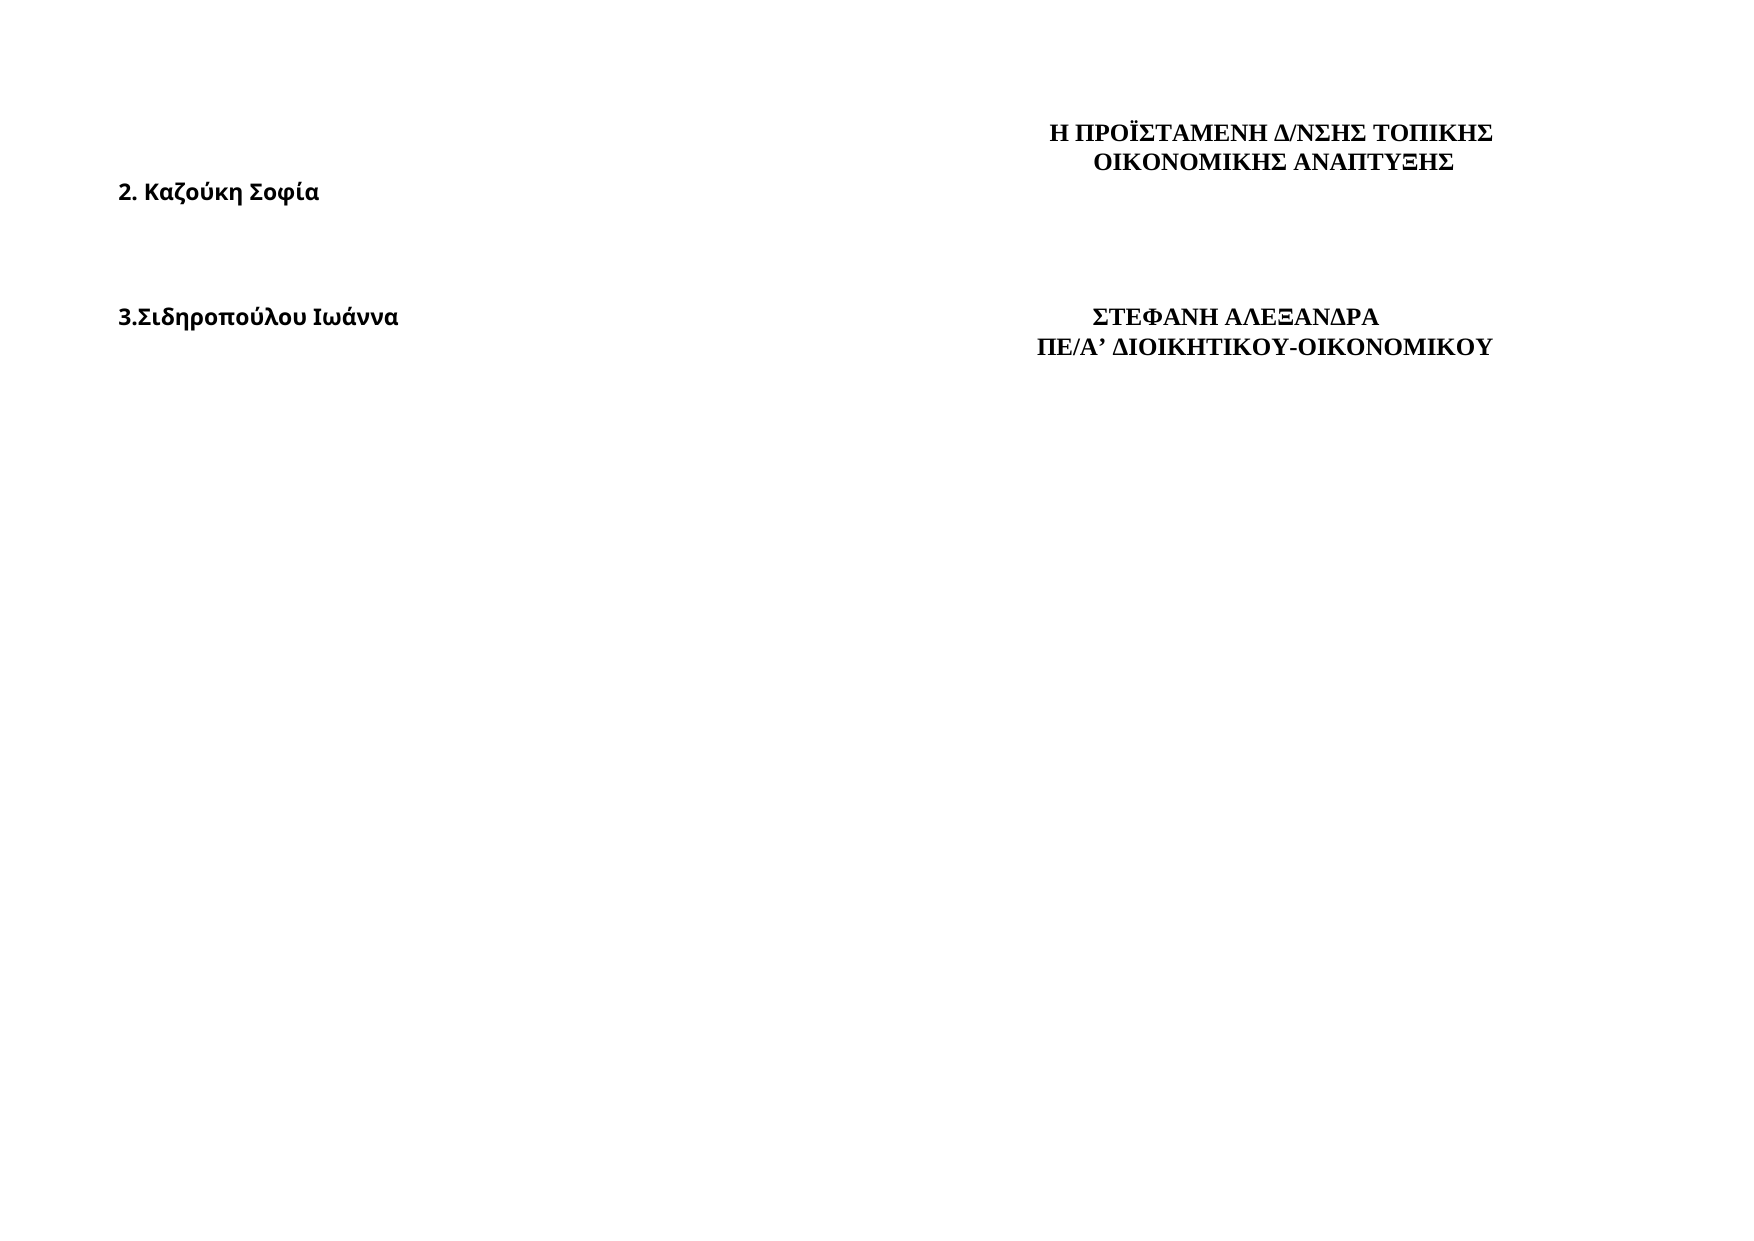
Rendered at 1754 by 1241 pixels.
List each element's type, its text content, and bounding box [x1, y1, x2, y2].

text ΟΙΚΟΝΟΜΙΚΗΣ ΑΝΑΠΤΥΞΗΣ [118, 147, 1636, 176]
text ΠΕ/Α’ ΔΙΟΙΚΗΤΙΚΟΥ-ΟΙΚΟΝΟΜΙΚΟΥ [118, 332, 1636, 361]
text 2. Καζούκη Σοφία [118, 176, 1636, 207]
text 3.Σιδηροπούλου Ιωάννα ΣΤΕΦΑΝΗ ΑΛΕΞΑΝΔΡΑ [118, 301, 1636, 332]
text Η ΠΡΟΪΣΤΑΜΕΝΗ Δ/ΝΣΗΣ ΤΟΠΙΚΗΣ [118, 118, 1636, 147]
